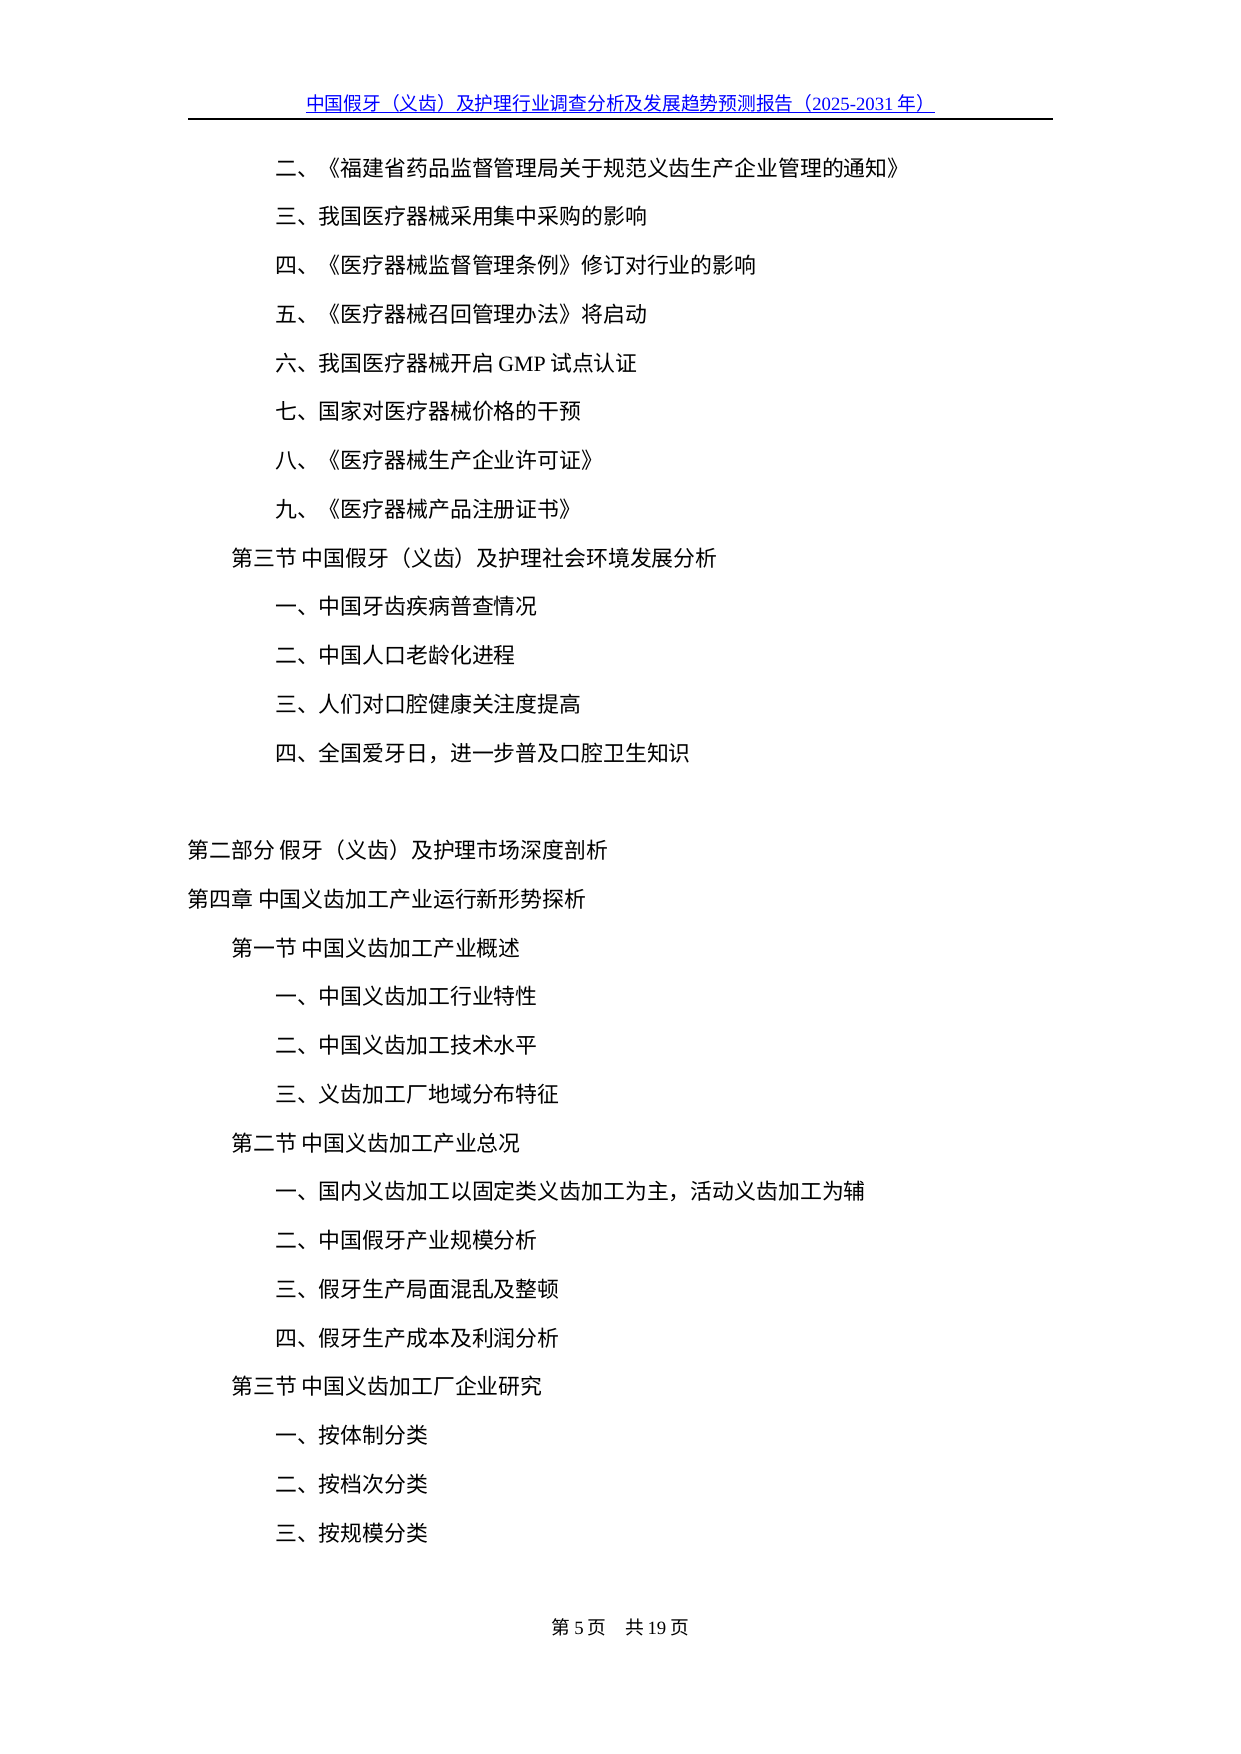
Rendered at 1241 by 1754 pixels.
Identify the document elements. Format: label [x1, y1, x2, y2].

text [187, 150, 1053, 1548]
